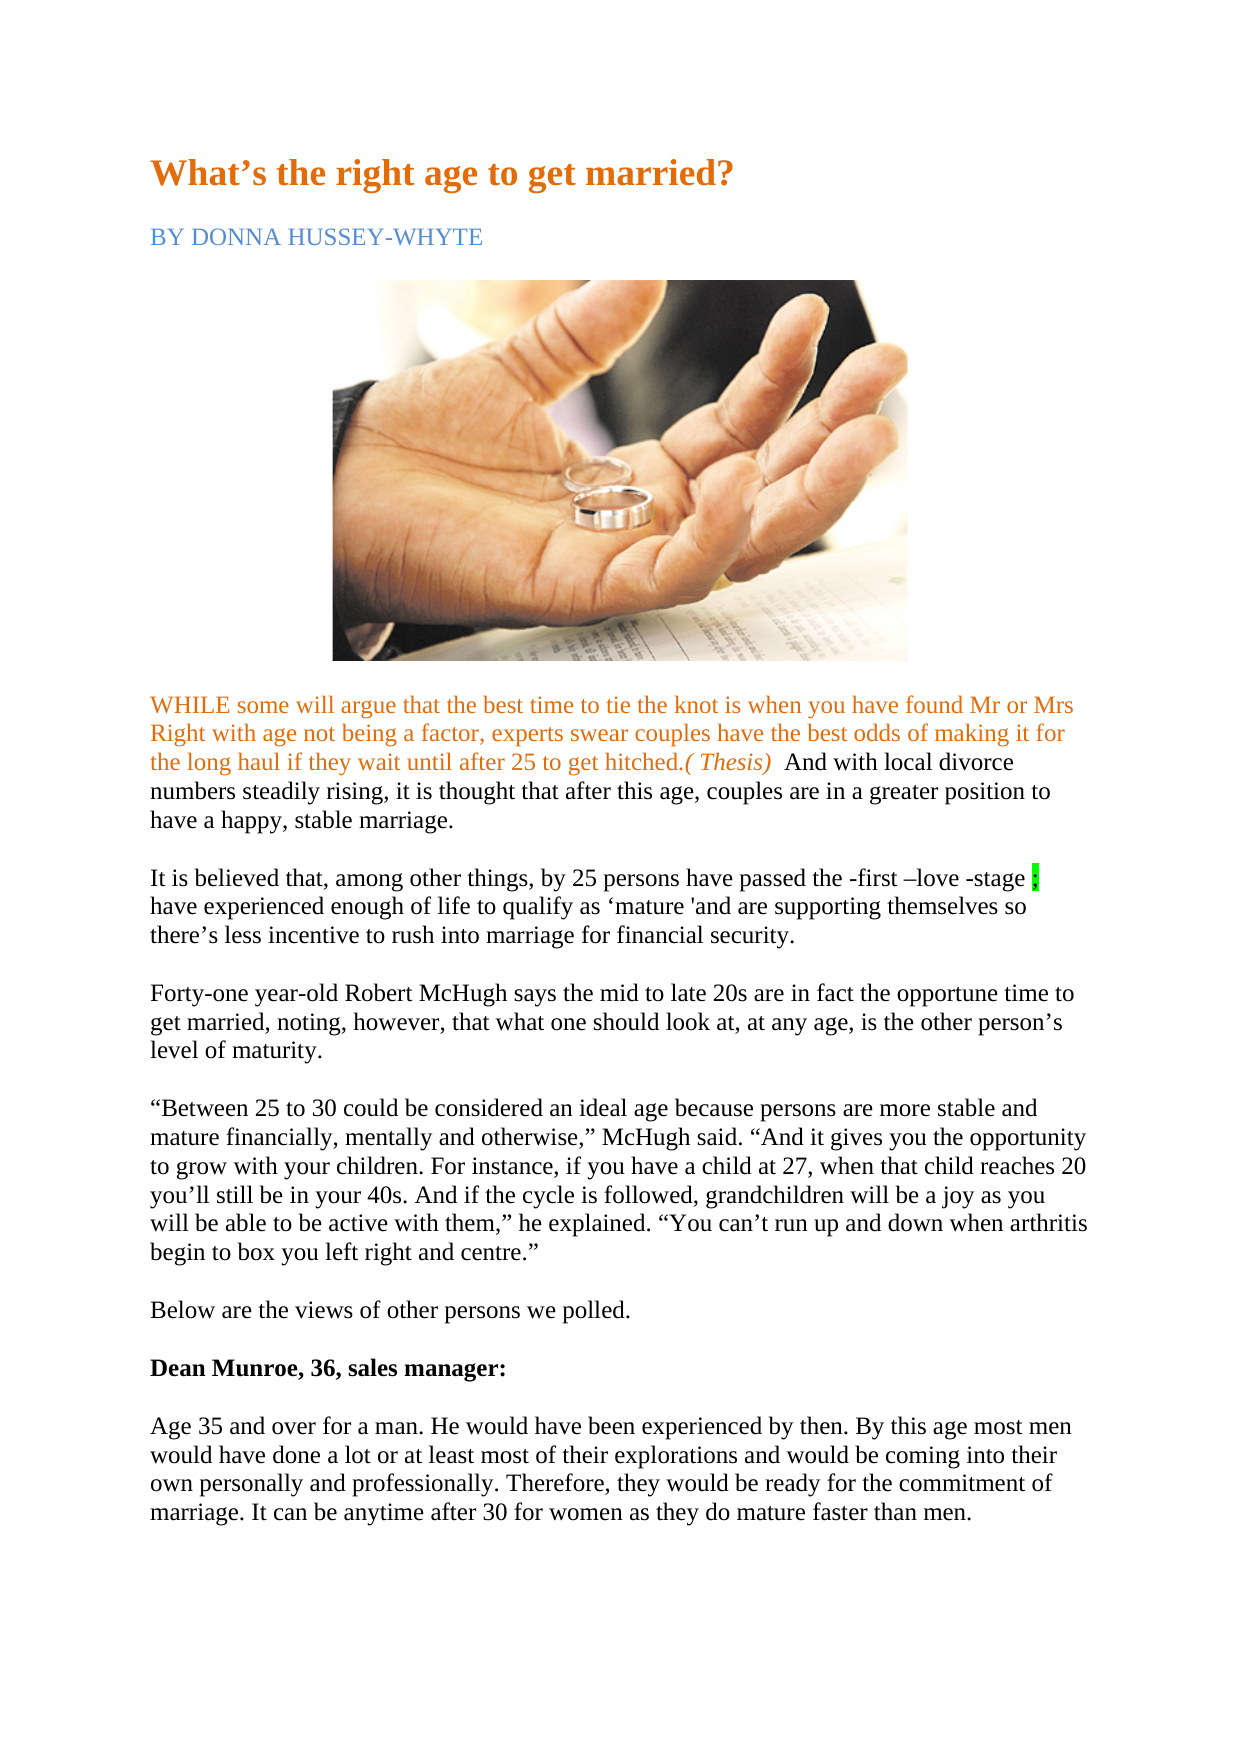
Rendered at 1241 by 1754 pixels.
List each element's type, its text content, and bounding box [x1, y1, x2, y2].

text It is believed that, among other things, by 25 persons have passed the -first –love -stage ; have experienced enough of life to qualify as ‘mature 'and are supporting themselves so there’s less incentive to rush into marriage for financial security. [150, 863, 1090, 949]
text What’s the right age to get married? [150, 150, 1090, 193]
text BY DONNA HUSSEY-WHYTE [150, 222, 1090, 251]
text Below are the views of other persons we polled. [150, 1295, 1090, 1324]
text WHILE some will argue that the best time to tie the knot is when you have found Mr or Mrs Right with age not being a factor, experts swear couples have the best odds of making it for the long haul if they wait until after 25 to get hitched.( Thesis) And with local divorce numbers steadily rising, it is thought that after this age, couples are in a greater position to have a happy, stable marriage. [150, 690, 1090, 833]
text Dean Munroe, 36, sales manager: [150, 1353, 1090, 1382]
picture [332, 280, 908, 661]
text Forty-one year-old Robert McHugh says the mid to late 20s are in fact the opportune time to get married, noting, however, that what one should look at, at any age, is the other person’s level of maturity. [150, 978, 1090, 1064]
text “Between 25 to 30 could be considered an ideal age because persons are more stable and mature financially, mentally and otherwise,” McHugh said. “And it gives you the opportunity to grow with your children. For instance, if you have a child at 27, when that child reaches 20 you’ll still be in your 40s. And if the cycle is followed, grandchildren will be a joy as you will be able to be active with them,” he explained. “You can’t run up and down when arthritis begin to box you left right and centre.” [150, 1093, 1090, 1266]
text Age 35 and over for a man. He would have been experienced by then. By this age most men would have done a lot or at least most of their explorations and would be coming into their own personally and professionally. Therefore, they would be ready for the commitment of marriage. It can be anytime after 30 for women as they do mature faster than men. [150, 1411, 1090, 1526]
